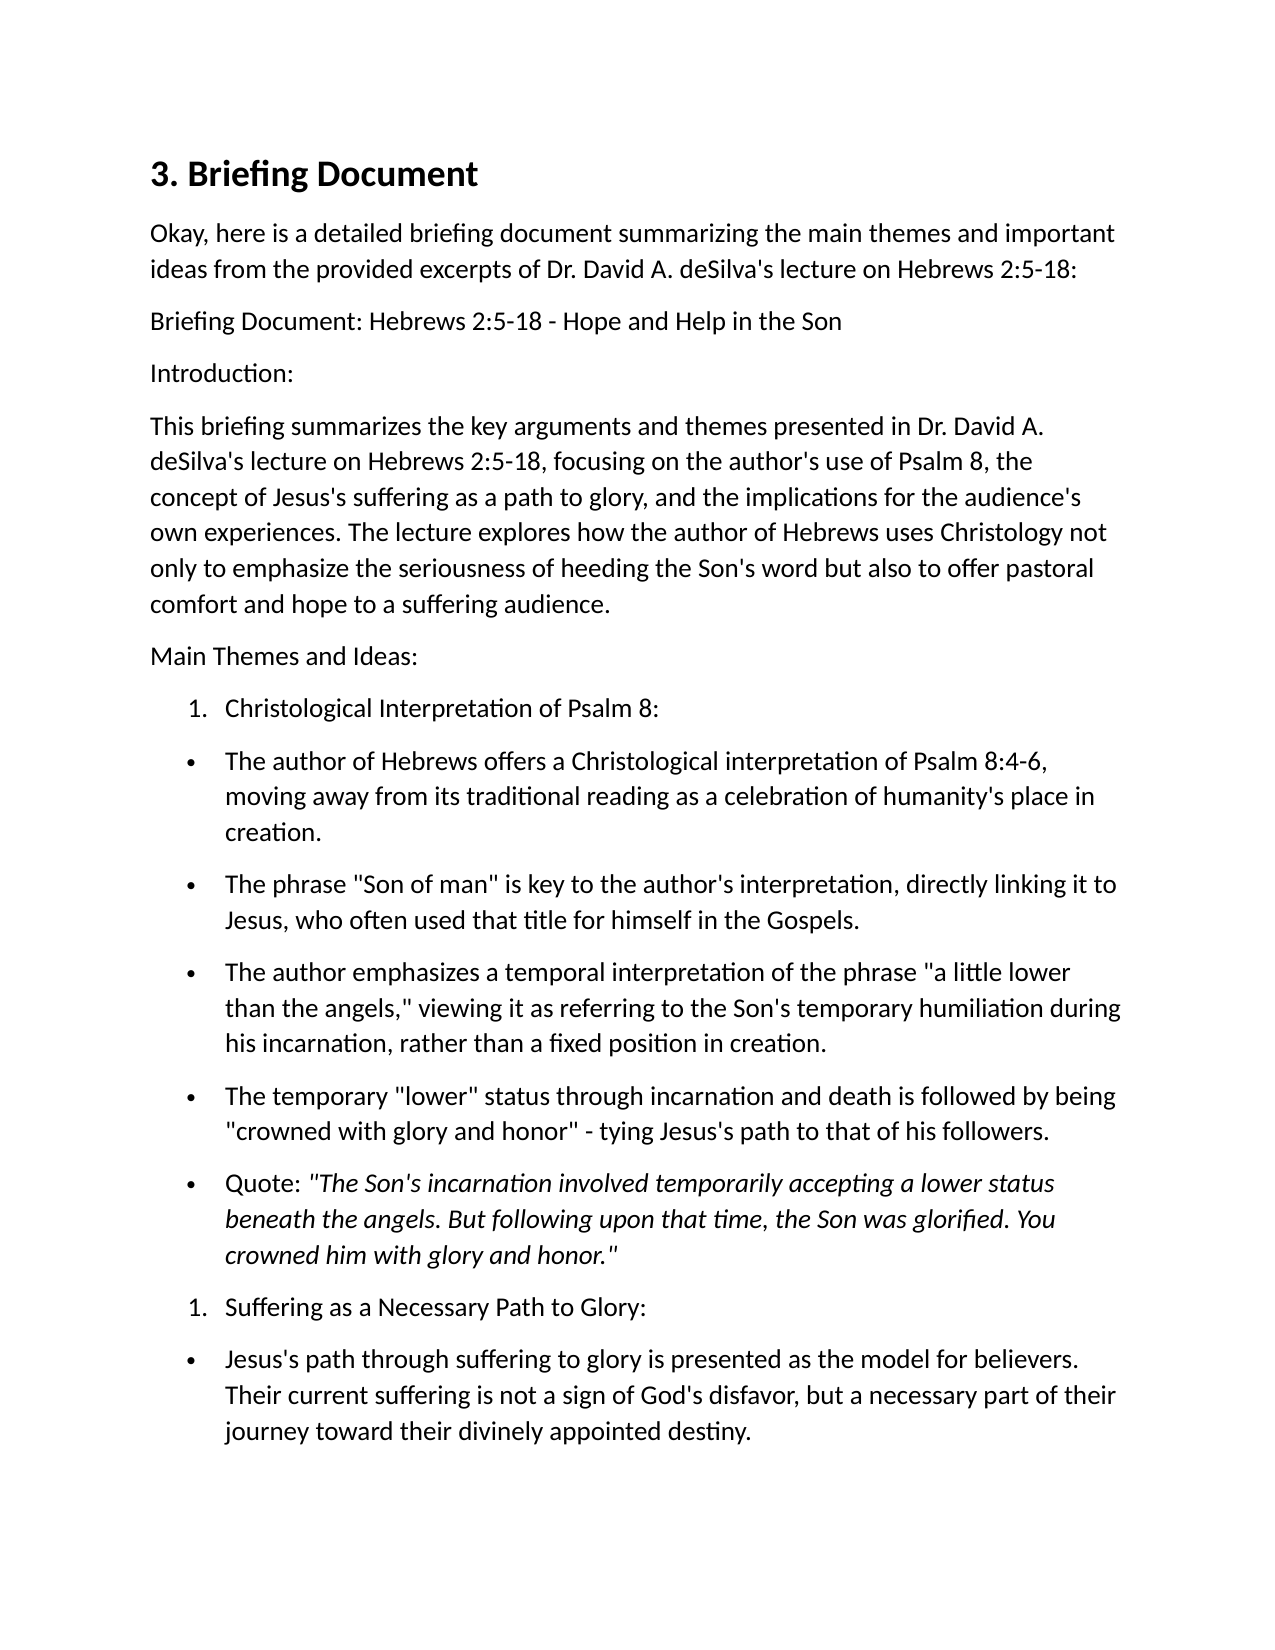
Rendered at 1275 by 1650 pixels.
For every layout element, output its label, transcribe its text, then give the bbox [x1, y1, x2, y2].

text 3. Briefing DocumentTop of Form [150, 150, 1125, 196]
list Christological Interpretation of Psalm 8: [187, 691, 1125, 724]
list Quote: "The Son's incarnation involved temporarily accepting a lower status beneath the angels. But following upon that time, the Son was glorified. You crowned him with glory and honor." [187, 1167, 1125, 1271]
text Main Themes and Ideas: [150, 639, 1125, 672]
list The temporary "lower" status through incarnation and death is followed by being "crowned with glory and honor" - tying Jesus's path to that of his followers. [187, 1079, 1125, 1147]
list The author emphasizes a temporal interpretation of the phrase "a little lower than the angels," viewing it as referring to the Son's temporary humiliation during his incarnation, rather than a fixed position in creation. [187, 955, 1125, 1059]
text Introduction: [150, 356, 1125, 389]
list The phrase "Son of man" is key to the author's interpretation, directly linking it to Jesus, who often used that title for himself in the Gospels. [187, 867, 1125, 936]
list Jesus's path through suffering to glory is presented as the model for believers. Their current suffering is not a sign of God's disfavor, but a necessary part of their journey toward their divinely appointed destiny. [187, 1342, 1125, 1447]
text Okay, here is a detailed briefing document summarizing the main themes and important ideas from the provided excerpts of Dr. David A. deSilva's lecture on Hebrews 2:5-18: [150, 216, 1125, 285]
text Briefing Document: Hebrews 2:5-18 - Hope and Help in the Son [150, 304, 1125, 337]
list The author of Hebrews offers a Christological interpretation of Psalm 8:4-6, moving away from its traditional reading as a celebration of humanity's place in creation. [187, 744, 1125, 848]
list Suffering as a Necessary Path to Glory: [187, 1290, 1125, 1323]
text This briefing summarizes the key arguments and themes presented in Dr. David A. deSilva's lecture on Hebrews 2:5-18, focusing on the author's use of Psalm 8, the concept of Jesus's suffering as a path to glory, and the implications for the audience's own experiences. The lecture explores how the author of Hebrews uses Christology not only to emphasize the seriousness of heeding the Son's word but also to offer pastoral comfort and hope to a suffering audience. [150, 409, 1125, 620]
